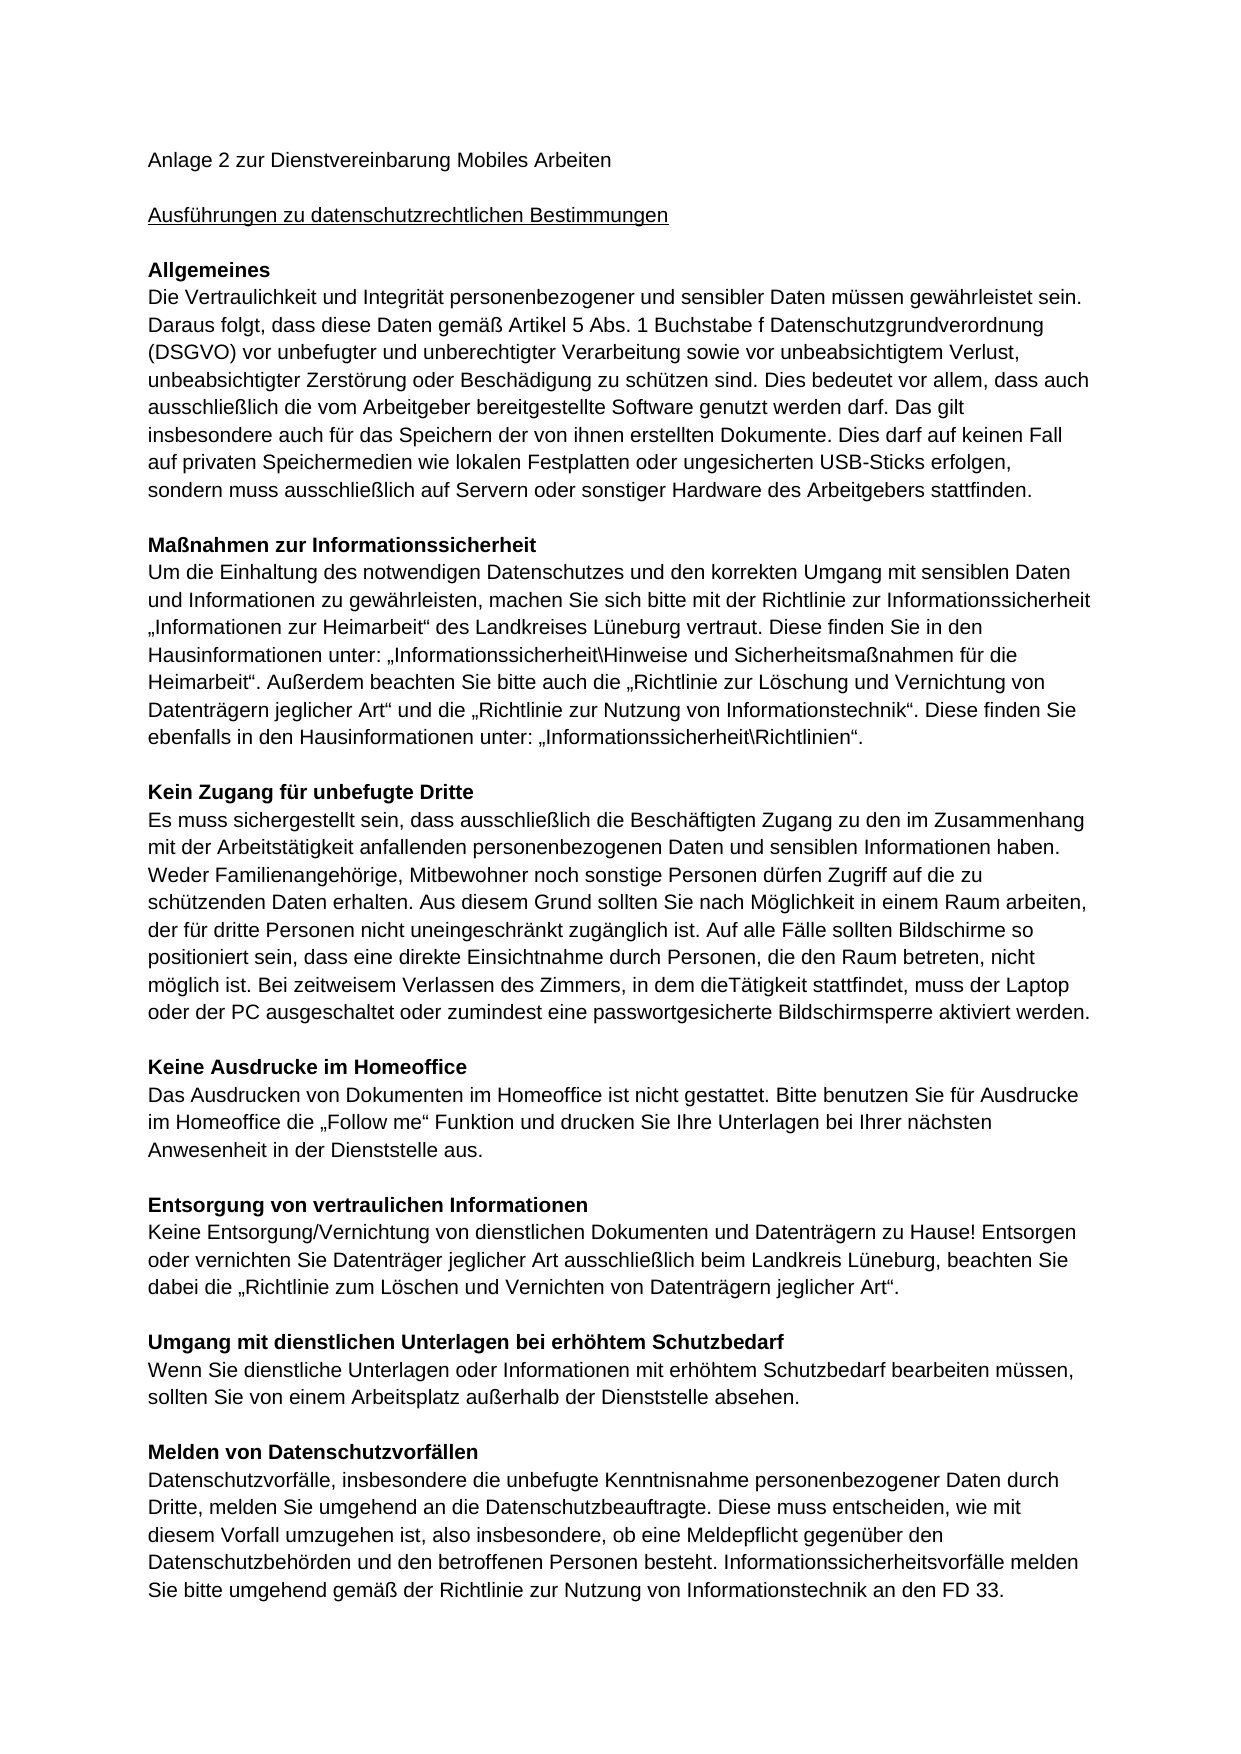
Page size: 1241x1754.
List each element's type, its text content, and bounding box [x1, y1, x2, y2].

text Es muss sichergestellt sein, dass ausschließlich die Beschäftigten Zugang zu den im Zusammenhang mit der Arbeitstätigkeit anfallenden personenbezogenen Daten und sensiblen Informationen haben. Weder Familienangehörige, Mitbewohner noch sonstige Personen dürfen Zugriff auf die zu schützenden Daten erhalten. Aus diesem Grund sollten Sie nach Möglichkeit in einem Raum arbeiten, der für dritte Personen nicht uneingeschränkt zugänglich ist. Auf alle Fälle sollten Bildschirme so positioniert sein, dass eine direkte Einsichtnahme durch Personen, die den Raum betreten, nicht möglich ist. Bei zeitweisem Verlassen des Zimmers, in dem dieTätigkeit stattfindet, muss der Laptop oder der PC ausgeschaltet oder zumindest eine passwortgesicherte Bildschirmsperre aktiviert werden. [148, 808, 1093, 1024]
text Kein Zugang für unbefugte Dritte [148, 780, 1093, 804]
text Umgang mit dienstlichen Unterlagen bei erhöhtem Schutzbedarf [148, 1330, 1093, 1354]
text Allgemeines [148, 258, 1093, 282]
text Um die Einhaltung des notwendigen Datenschutzes und den korrekten Umgang mit sensiblen Daten und Informationen zu gewährleisten, machen Sie sich bitte mit der Richtlinie zur Informationssicherheit „Informationen zur Heimarbeit“ des Landkreises Lüneburg vertraut. Diese finden Sie in den Hausinformationen unter: „Informationssicherheit\Hinweise und Sicherheitsmaßnahmen für die Heimarbeit“. Außerdem beachten Sie bitte auch die „Richtlinie zur Löschung und Vernichtung von Datenträgern jeglicher Art“ und die „Richtlinie zur Nutzung von Informationstechnik“. Diese finden Sie ebenfalls in den Hausinformationen unter: „Informationssicherheit\Richtlinien“. [148, 560, 1093, 749]
text Wenn Sie dienstliche Unterlagen oder Informationen mit erhöhtem Schutzbedarf bearbeiten müssen, sollten Sie von einem Arbeitsplatz außerhalb der Dienststelle absehen. [148, 1358, 1093, 1409]
text Entsorgung von vertraulichen Informationen [148, 1193, 1093, 1217]
text Anlage 2 zur Dienstvereinbarung Mobiles Arbeiten [148, 148, 1093, 172]
text Die Vertraulichkeit und Integrität personenbezogener und sensibler Daten müssen gewährleistet sein. Daraus folgt, dass diese Daten gemäß Artikel 5 Abs. 1 Buchstabe f Datenschutzgrundverordnung (DSGVO) vor unbefugter und unberechtigter Verarbeitung sowie vor unbeabsichtigtem Verlust, unbeabsichtigter Zerstörung oder Beschädigung zu schützen sind. Dies bedeutet vor allem, dass auch ausschließlich die vom Arbeitgeber bereitgestellte Software genutzt werden darf. Das gilt insbesondere auch für das Speichern der von ihnen erstellten Dokumente. Dies darf auf keinen Fall auf privaten Speichermedien wie lokalen Festplatten oder ungesicherten USB-Sticks erfolgen, sondern muss ausschließlich auf Servern oder sonstiger Hardware des Arbeitgebers stattfinden. [148, 285, 1093, 502]
text Ausführungen zu datenschutzrechtlichen Bestimmungen [148, 203, 1093, 227]
text Melden von Datenschutzvorfällen [148, 1440, 1093, 1464]
text Maßnahmen zur Informationssicherheit [148, 533, 1093, 557]
text Keine Ausdrucke im Homeoffice [148, 1055, 1093, 1079]
text Datenschutzvorfälle, insbesondere die unbefugte Kenntnisnahme personenbezogener Daten durch Dritte, melden Sie umgehend an die Datenschutzbeauftragte. Diese muss entscheiden, wie mit diesem Vorfall umzugehen ist, also insbesondere, ob eine Meldepflicht gegenüber den Datenschutzbehörden und den betroffenen Personen besteht. Informationssicherheitsvorfälle melden Sie bitte umgehend gemäß der Richtlinie zur Nutzung von Informationstechnik an den FD 33. [148, 1468, 1093, 1602]
text Das Ausdrucken von Dokumenten im Homeoffice ist nicht gestattet. Bitte benutzen Sie für Ausdrucke im Homeoffice die „Follow me“ Funktion und drucken Sie Ihre Unterlagen bei Ihrer nächsten Anwesenheit in der Dienststelle aus. [148, 1083, 1093, 1162]
text Keine Entsorgung/Vernichtung von dienstlichen Dokumenten und Datenträgern zu Hause! Entsorgen oder vernichten Sie Datenträger jeglicher Art ausschließlich beim Landkreis Lüneburg, beachten Sie dabei die „Richtlinie zum Löschen und Vernichten von Datenträgern jeglicher Art“. [148, 1220, 1093, 1299]
